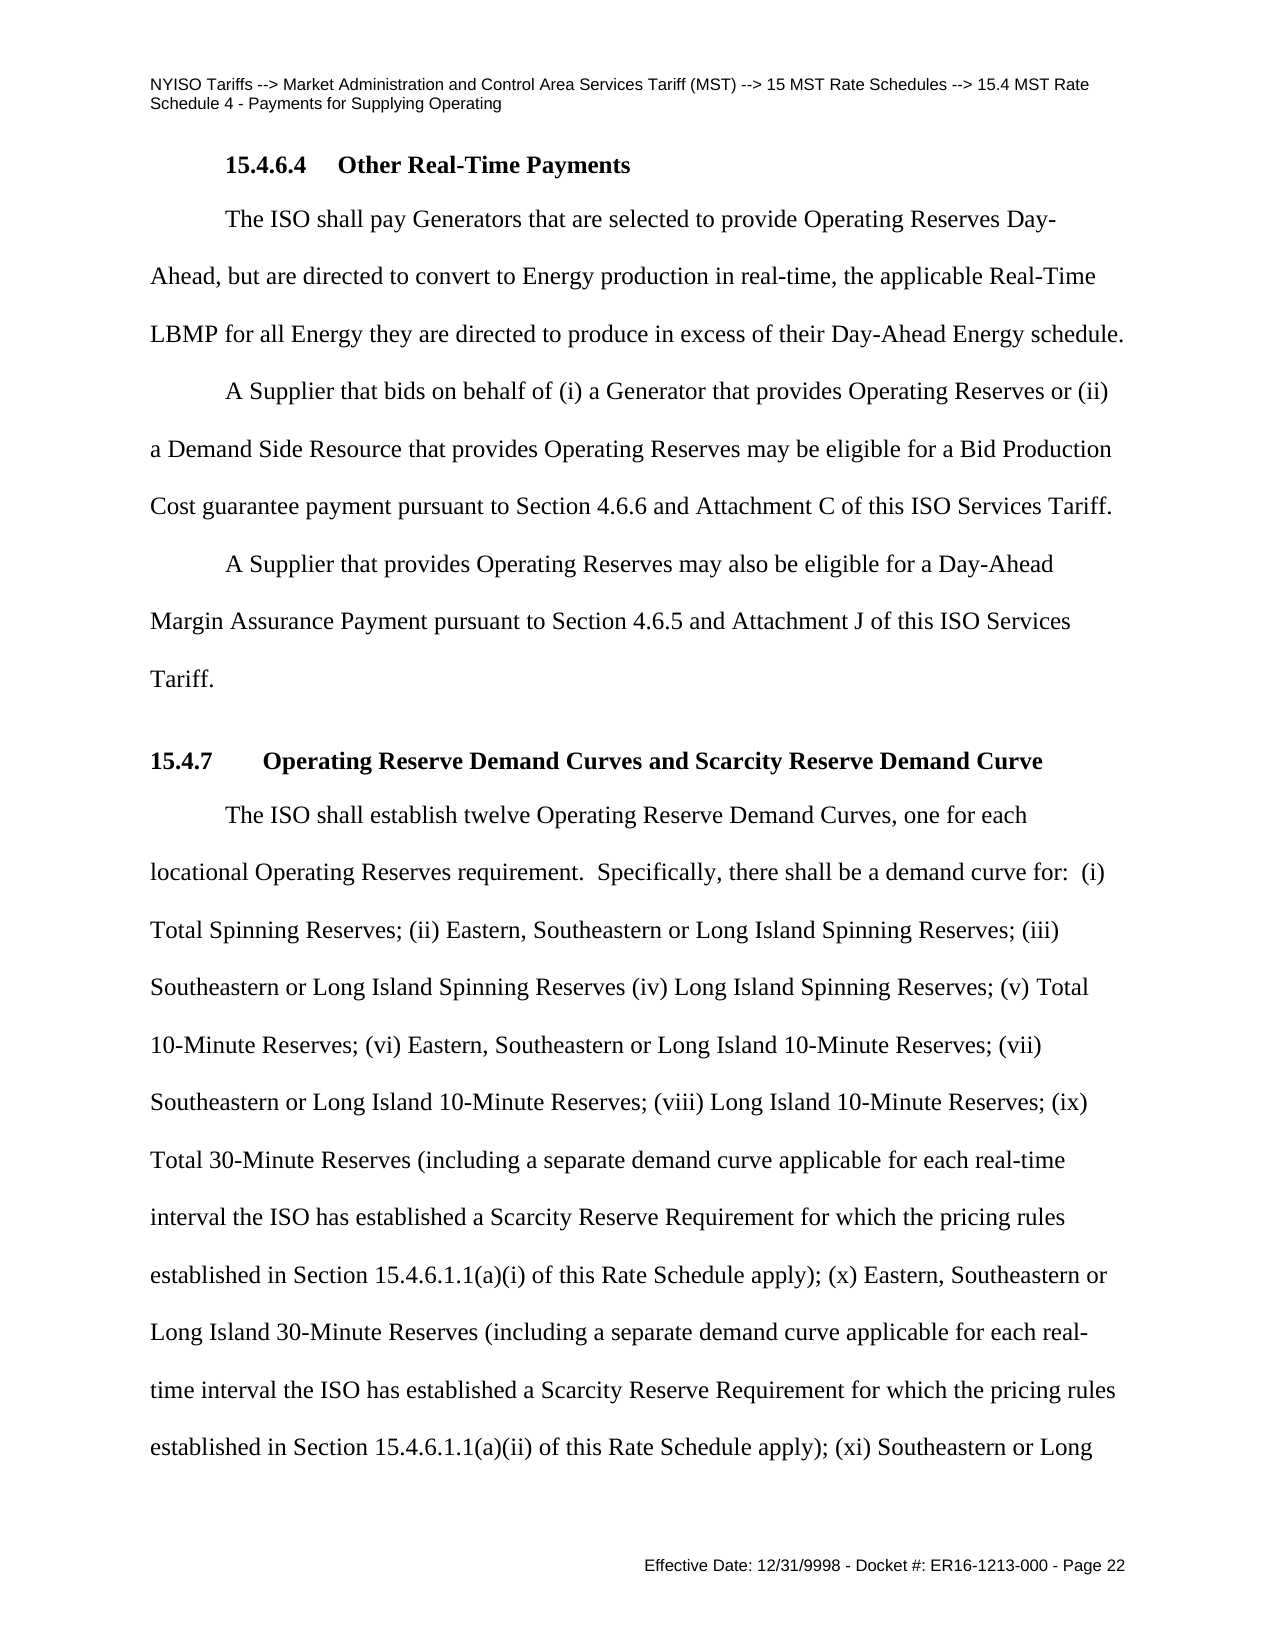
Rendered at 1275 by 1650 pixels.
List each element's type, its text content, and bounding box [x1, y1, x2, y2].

subtitle 15.4.6.4 Other Real-Time Payments [225, 150, 1125, 179]
text A Supplier that provides Operating Reserves may also be eligible for a Day-Ahead Margin Assurance Payment pursuant to Section 4.6.5 and Attachment J of this ISO Services Tariff. [150, 549, 1125, 692]
text A Supplier that bids on behalf of (i) a Generator that provides Operating Reserves or (ii) a Demand Side Resource that provides Operating Reserves may be eligible for a Bid Production Cost guarantee payment pursuant to Section 4.6.6 and Attachment C of this ISO Services Tariff. [150, 376, 1125, 520]
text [150, 800, 1125, 1461]
text The ISO shall pay Generators that are selected to provide Operating Reserves Day-Ahead, but are directed to convert to Energy production in real-time, the applicable Real-Time LBMP for all Energy they are directed to produce in excess of their Day-Ahead Energy schedule. [150, 204, 1125, 347]
subtitle 15.4.7 Operating Reserve Demand Curves and Scarcity Reserve Demand Curve [150, 746, 1059, 775]
